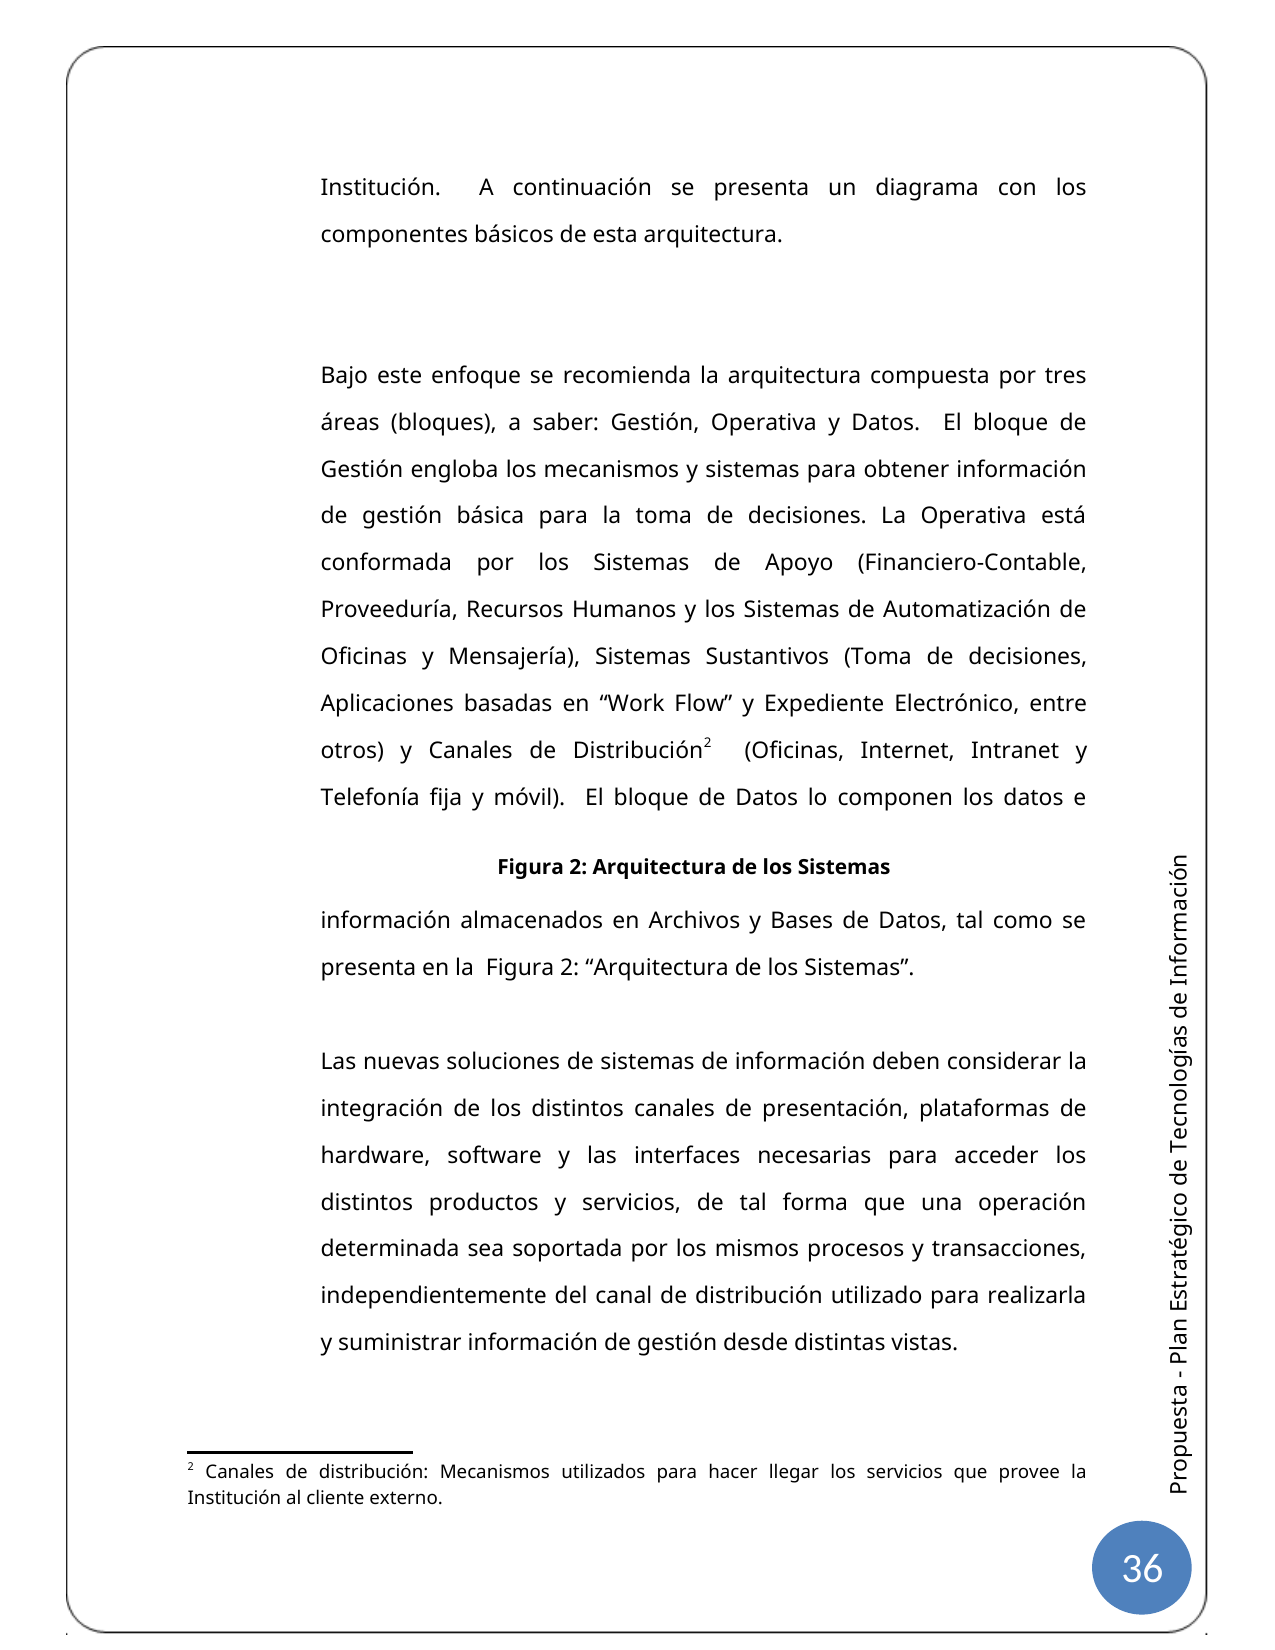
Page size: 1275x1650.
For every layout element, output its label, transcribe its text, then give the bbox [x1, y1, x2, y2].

picture [66, 46, 1209, 1635]
text Bajo este enfoque se recomienda la arquitectura compuesta por tres áreas (bloques), a saber: Gestión, Operativa y Datos. El bloque de Gestión engloba los mecanismos y sistemas para obtener información de gestión básica para la toma de decisiones. La Operativa está conformada por los Sistemas de Apoyo (Financiero-Contable, Proveeduría, Recursos Humanos y los Sistemas de Automatización de Oficinas y Mensajería), Sistemas Sustantivos (Toma de decisiones, Aplicaciones basadas en “Work Flow” y Expediente Electrónico, entre otros) y Canales de Distribución (Oficinas, Internet, Intranet y Telefonía fija y móvil). El bloque de Datos lo componen los datos e información almacenados en Archivos y Bases de Datos, tal como se presenta en la Figura 2: “Arquitectura de los Sistemas”. [320, 359, 1087, 832]
text Las nuevas soluciones de sistemas de información deben considerar la integración de los distintos canales de presentación, plataformas de hardware, software y las interfaces necesarias para acceder los distintos productos y servicios, de tal forma que una operación determinada sea soportada por los mismos procesos y transacciones, independientemente del canal de distribución utilizado para realizarla y suministrar información de gestión desde distintas vistas. [320, 1045, 1087, 1357]
text Bajo este enfoque se recomienda la arquitectura compuesta por tres áreas (bloques), a saber: Gestión, Operativa y Datos. El bloque de Gestión engloba los mecanismos y sistemas para obtener información de gestión básica para la toma de decisiones. La Operativa está conformada por los Sistemas de Apoyo (Financiero-Contable, Proveeduría, Recursos Humanos y los Sistemas de Automatización de Oficinas y Mensajería), Sistemas Sustantivos (Toma de decisiones, Aplicaciones basadas en “Work Flow” y Expediente Electrónico, entre otros) y Canales de Distribución (Oficinas, Internet, Intranet y Telefonía fija y móvil). El bloque de Datos lo componen los datos e información almacenados en Archivos y Bases de Datos, tal como se presenta en la Figura 2: “Arquitectura de los Sistemas”. [320, 905, 1087, 982]
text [320, 171, 1087, 249]
